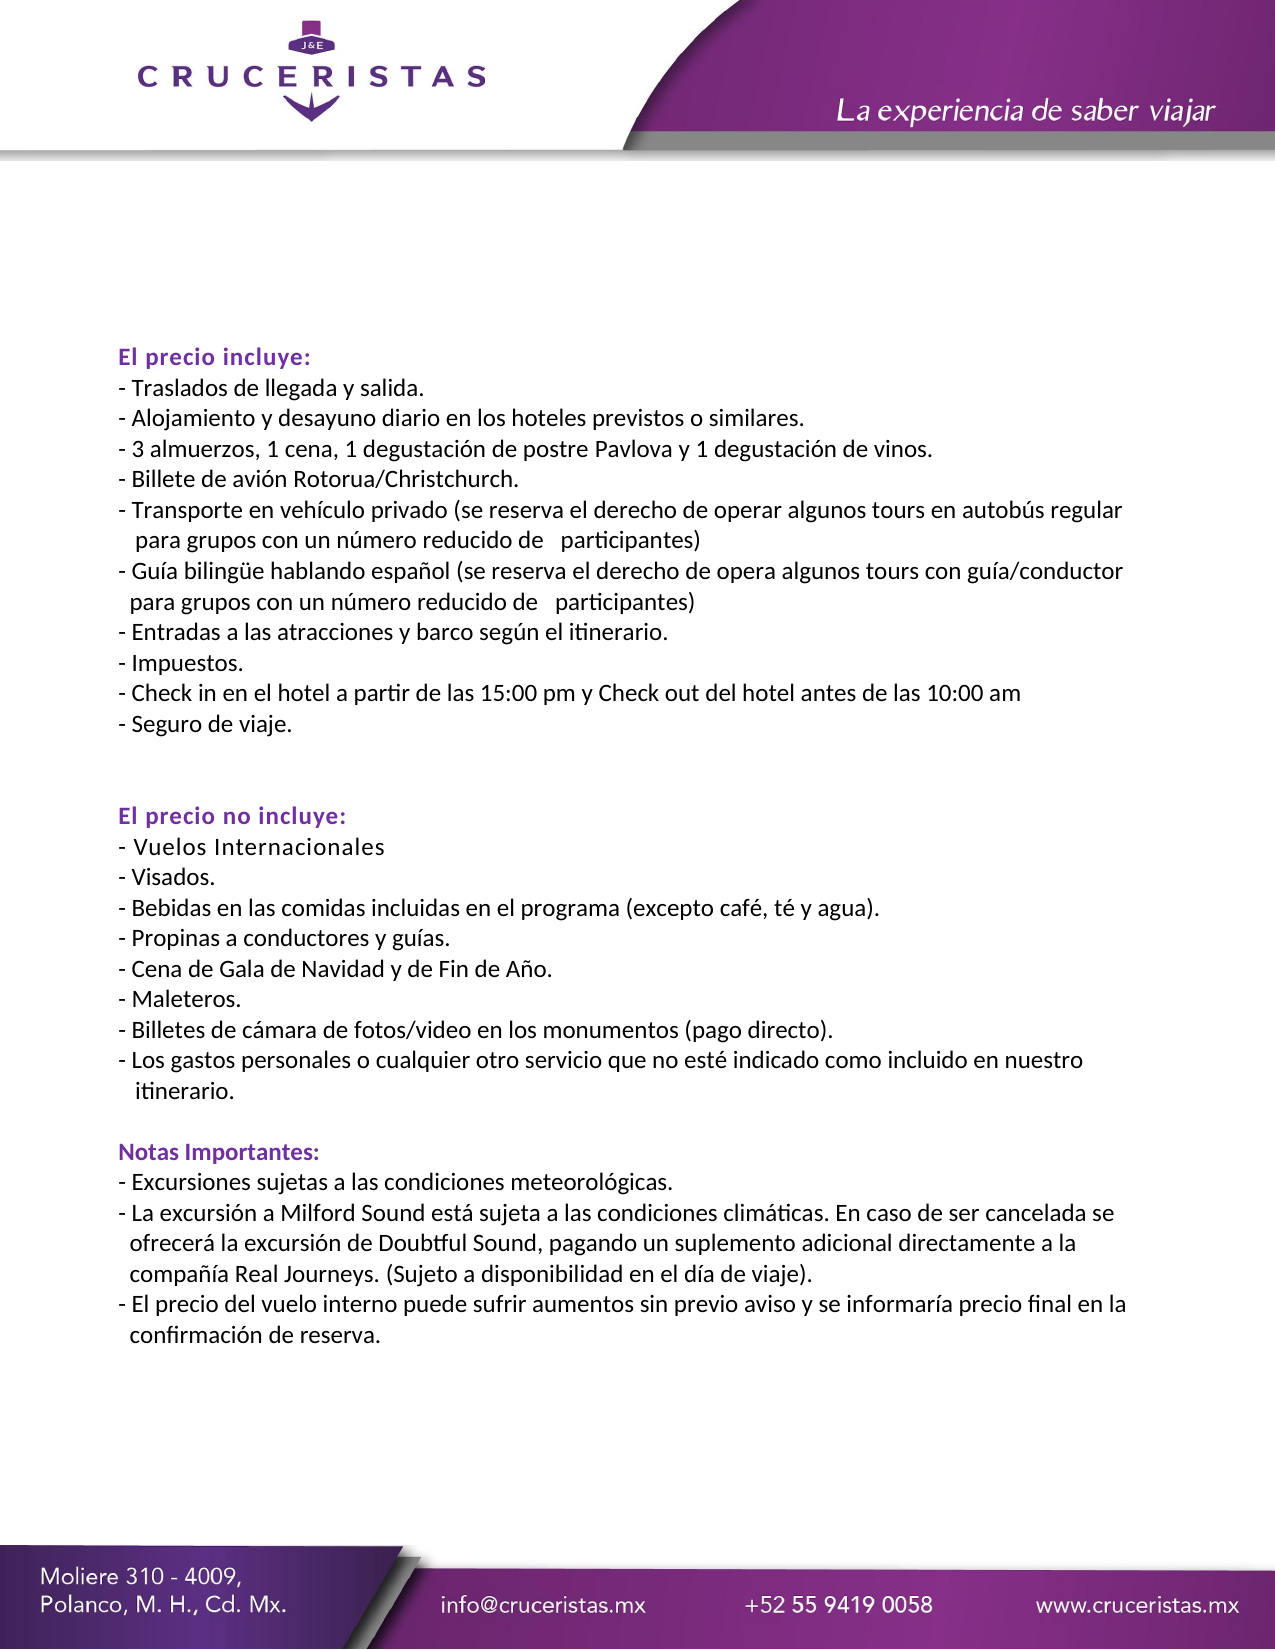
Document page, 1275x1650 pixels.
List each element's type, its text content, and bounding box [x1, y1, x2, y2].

text - Visados. [118, 861, 1157, 892]
text - Traslados de llegada y salida. [118, 372, 1157, 403]
text - Los gastos personales o cualquier otro servicio que no esté indicado como incluido en nuestro [118, 1044, 1157, 1075]
text - Check in en el hotel a partir de las 15:00 pm y Check out del hotel antes de las 10:00 am [118, 677, 1157, 708]
text para grupos con un número reducido de participantes) [118, 525, 1157, 555]
text - Alojamiento y desayuno diario en los hoteles previstos o similares. [118, 403, 1157, 433]
text compañía Real Journeys. (Sujeto a disponibilidad en el día de viaje). [118, 1258, 1157, 1288]
text El precio incluye: [118, 342, 1157, 372]
text Notas Importantes: [118, 1136, 1157, 1166]
text ofrecerá la excursión de Doubtful Sound, pagando un suplemento adicional directamente a la [118, 1227, 1157, 1258]
picture [0, 0, 1275, 161]
text - El precio del vuelo interno puede sufrir aumentos sin previo aviso y se informaría precio final en la [118, 1288, 1157, 1319]
text El precio no incluye: [118, 800, 1157, 831]
text - Impuestos. [118, 647, 1157, 677]
text - Cena de Gala de Navidad y de Fin de Año. [118, 953, 1157, 983]
text - La excursión a Milford Sound está sujeta a las condiciones climáticas. En caso de ser cancelada se [118, 1197, 1157, 1227]
text - Excursiones sujetas a las condiciones meteorológicas. [118, 1166, 1157, 1197]
text - Propinas a conductores y guías. [118, 922, 1157, 953]
text - Billete de avión Rotorua/Christchurch. [118, 464, 1157, 494]
text - Bebidas en las comidas incluidas en el programa (excepto café, té y agua). [118, 892, 1157, 922]
text itinerario. [118, 1075, 1157, 1105]
text - Maleteros. [118, 983, 1157, 1014]
text - Vuelos Internacionales [118, 831, 1157, 861]
text - Seguro de viaje. [118, 708, 1157, 738]
text - 3 almuerzos, 1 cena, 1 degustación de postre Pavlova y 1 degustación de vinos. [118, 433, 1157, 464]
text confirmación de reserva. [118, 1319, 1157, 1349]
text - Billetes de cámara de fotos/video en los monumentos (pago directo). [118, 1014, 1157, 1044]
text - Guía bilingüe hablando español (se reserva el derecho de opera algunos tours con guía/conductor [118, 555, 1157, 586]
text para grupos con un número reducido de participantes) [118, 586, 1157, 616]
picture [0, 1545, 1275, 1649]
text - Entradas a las atracciones y barco según el itinerario. [118, 616, 1157, 647]
text - Transporte en vehículo privado (se reserva el derecho de operar algunos tours en autobús regular [118, 494, 1157, 525]
